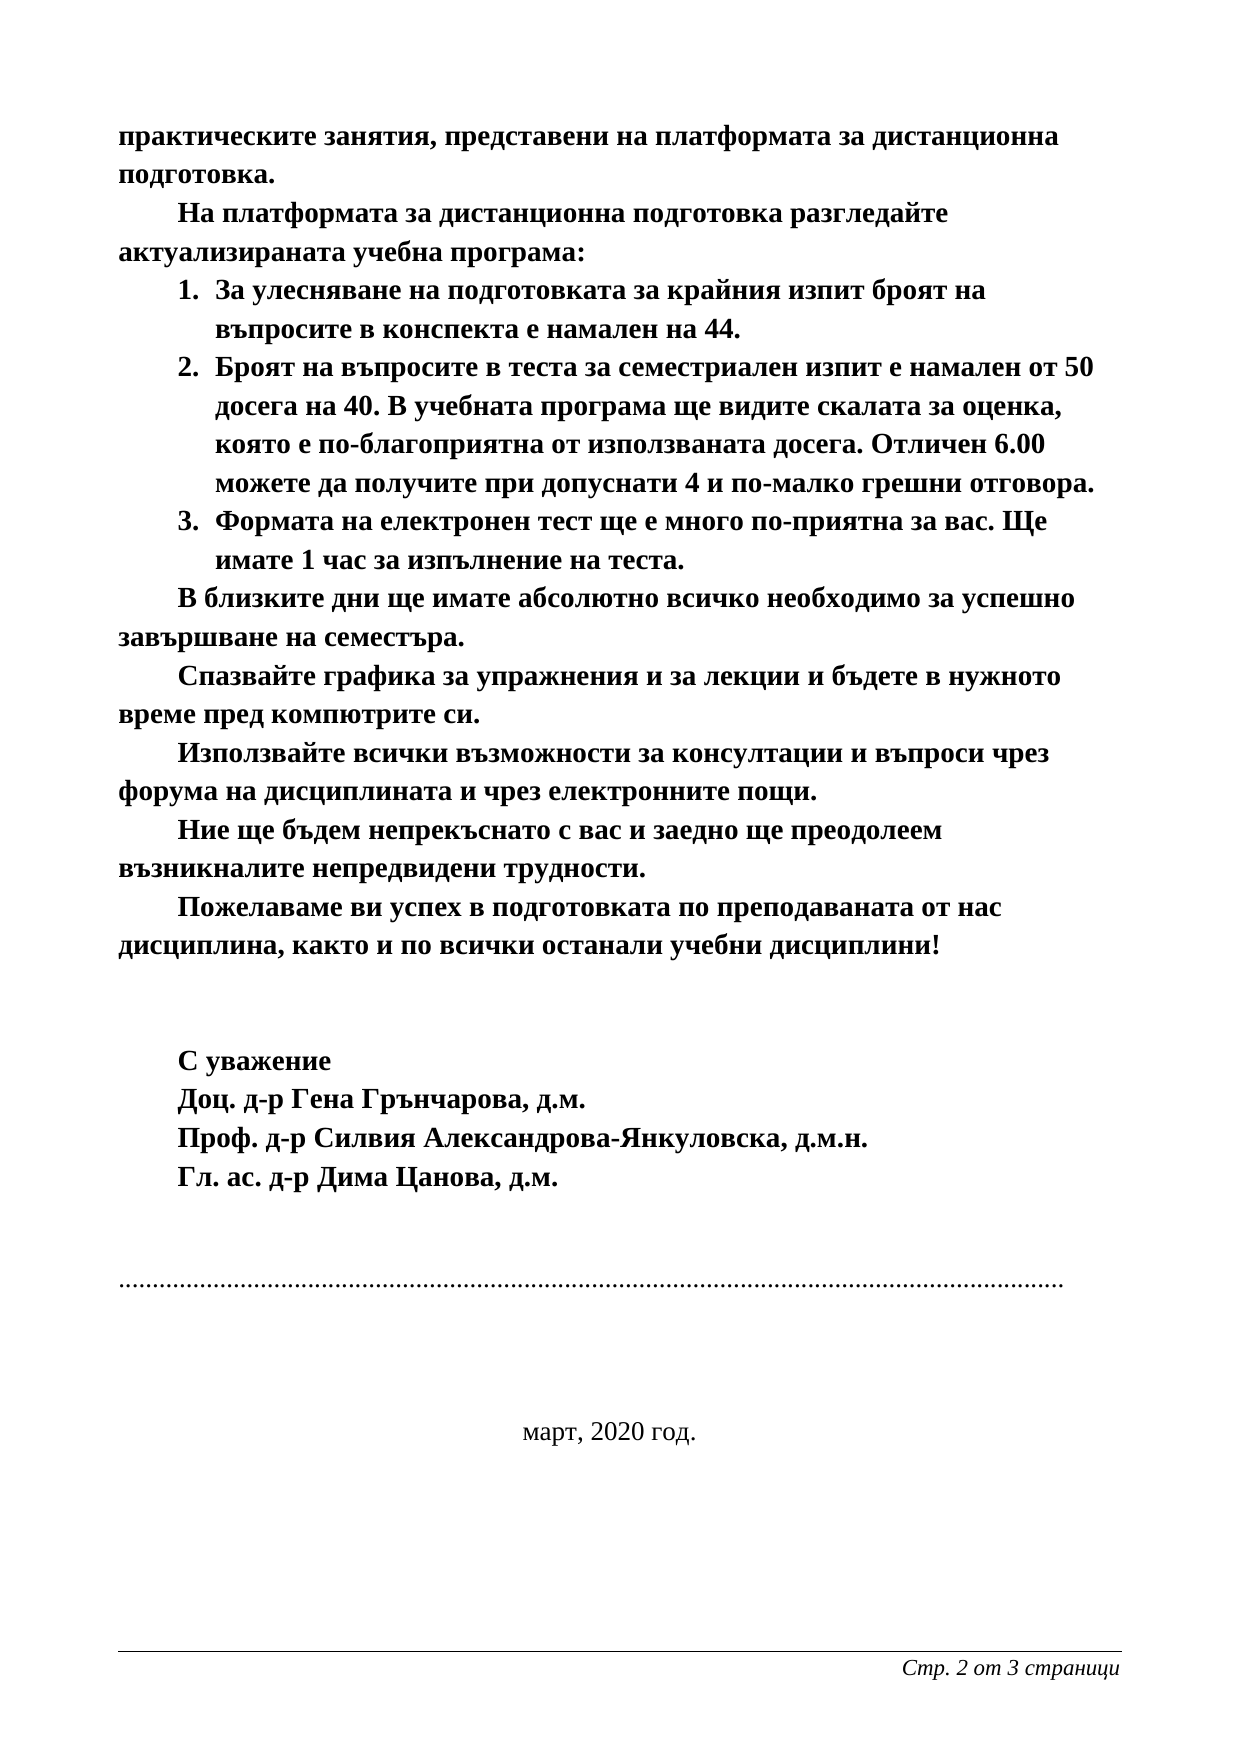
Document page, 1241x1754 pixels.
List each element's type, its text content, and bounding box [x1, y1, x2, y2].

text Използвайте всички възможности за консултации и въпроси чрез форума на дисциплината и чрез електронните пощи. [118, 735, 1122, 807]
list За улесняване на подготовката за крайния изпит броят на въпросите в конспекта е намален на 44. [177, 272, 1122, 344]
list Броят на въпросите в теста за семестриален изпит е намален от 50 досега на 40. В учебната програма ще видите скалата за оценка, която е по-благоприятна от използваната досега. Отличен 6.00 можете да получите при допуснати 4 и по-малко грешни отговора. [177, 349, 1122, 498]
text Доц. д-р Гена Грънчарова, д.м. [118, 1082, 1122, 1115]
text март, 2020 год. [118, 1415, 1122, 1446]
text ............................................................................................................................................ [118, 1262, 1122, 1293]
text Проф. д-р Силвия Александрова-Янкуловска, д.м.н. [118, 1120, 1122, 1154]
list Формата на електронен тест ще е много по-приятна за вас. Ще имате 1 час за изпълнение на теста. [177, 503, 1122, 576]
text Пожелаваме ви успех в подготовката по преподаваната от нас дисциплина, както и по всички останали учебни дисциплини! [118, 889, 1122, 961]
text Ние ще бъдем непрекъснато с вас и заедно ще преодолеем възникналите непредвидени трудности. [118, 812, 1122, 884]
text С уважение [118, 1043, 1122, 1077]
text На платформата за дистанционна подготовка разгледайте актуализираната учебна програма: [118, 195, 1122, 267]
text Гл. ас. д-р Дима Цанова, д.м. [118, 1159, 1122, 1192]
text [118, 118, 1122, 190]
text В близките дни ще имате абсолютно всичко необходимо за успешно завършване на семестъра. [118, 581, 1122, 653]
text Спазвайте графика за упражнения и за лекции и бъдете в нужното време пред компютрите си. [118, 658, 1122, 730]
